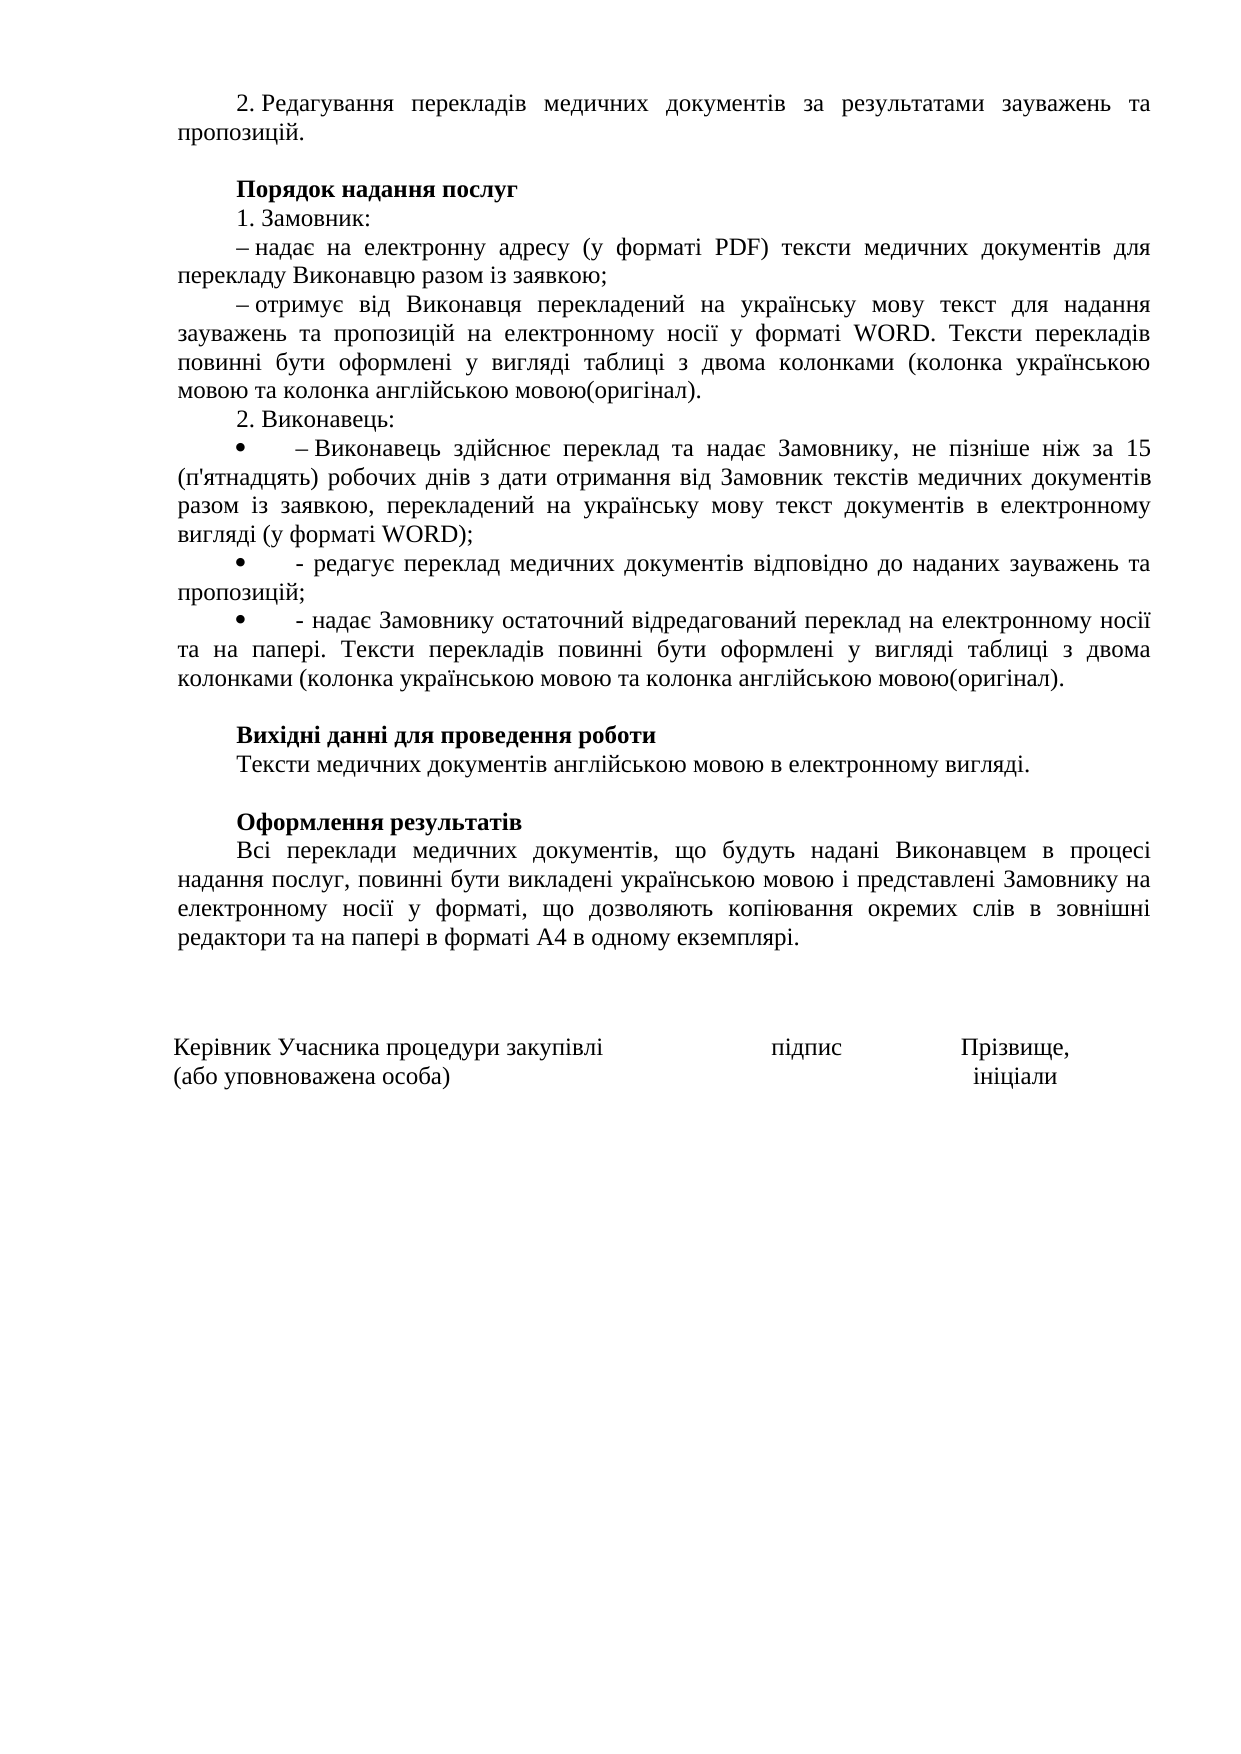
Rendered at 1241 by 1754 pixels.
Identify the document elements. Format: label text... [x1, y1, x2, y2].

text 2. Редагування перекладів медичних документів за результатами зауважень та пропозицій. [177, 88, 1152, 145]
text 2. Виконавець: [177, 404, 1152, 433]
table_header Прізвище, ініціали [930, 1032, 1151, 1089]
text Тексти медичних документів англійською мовою в електронному вигляді. [177, 749, 1152, 778]
text 1. Замовник: [177, 203, 1152, 232]
list - редагує переклад медичних документів відповідно до наданих зауважень та пропозицій; [177, 548, 1152, 605]
table_header Керівник Учасника процедури закупівлі (або уповноважена особа) [162, 1032, 668, 1089]
text – надає на електронну адресу (у форматі PDF) тексти медичних документів для перекладу Виконавцю разом із заявкою; [177, 232, 1152, 289]
list - надає Замовнику остаточний відредагований переклад на електронному носії та на папері. Тексти перекладів повинні бути оформлені у вигляді таблиці з двома колонками (колонка українською мовою та колонка англійською мовою(оригінал). [177, 605, 1152, 692]
text Порядок надання послуг [177, 174, 1152, 203]
table_header підпис [668, 1032, 930, 1089]
text – отримує від Виконавця перекладений на українську мову текст для надання зауважень та пропозицій на електронному носії у форматі WORD. Тексти перекладів повинні бути оформлені у вигляді таблиці з двома колонками (колонка українською мовою та колонка англійською мовою(оригінал). [177, 289, 1152, 404]
text Вихідні данні для проведення роботи [177, 720, 1152, 749]
list – Виконавець здійснює переклад та надає Замовнику, не пізніше ніж за 15 (п'ятнадцять) робочих днів з дати отримання від Замовник текстів медичних документів разом із заявкою, перекладений на українську мову текст документів в електронному вигляді (у форматі WORD); [177, 433, 1152, 548]
text Всі переклади медичних документів, що будуть надані Виконавцем в процесі надання послуг, повинні бути викладені українською мовою і представлені Замовнику на електронному носії у форматі, що дозволяють копіювання окремих слів в зовнішні редактори та на папері в форматі А4 в одному екземплярі. [177, 835, 1152, 950]
text Оформлення результатів [177, 807, 1152, 835]
